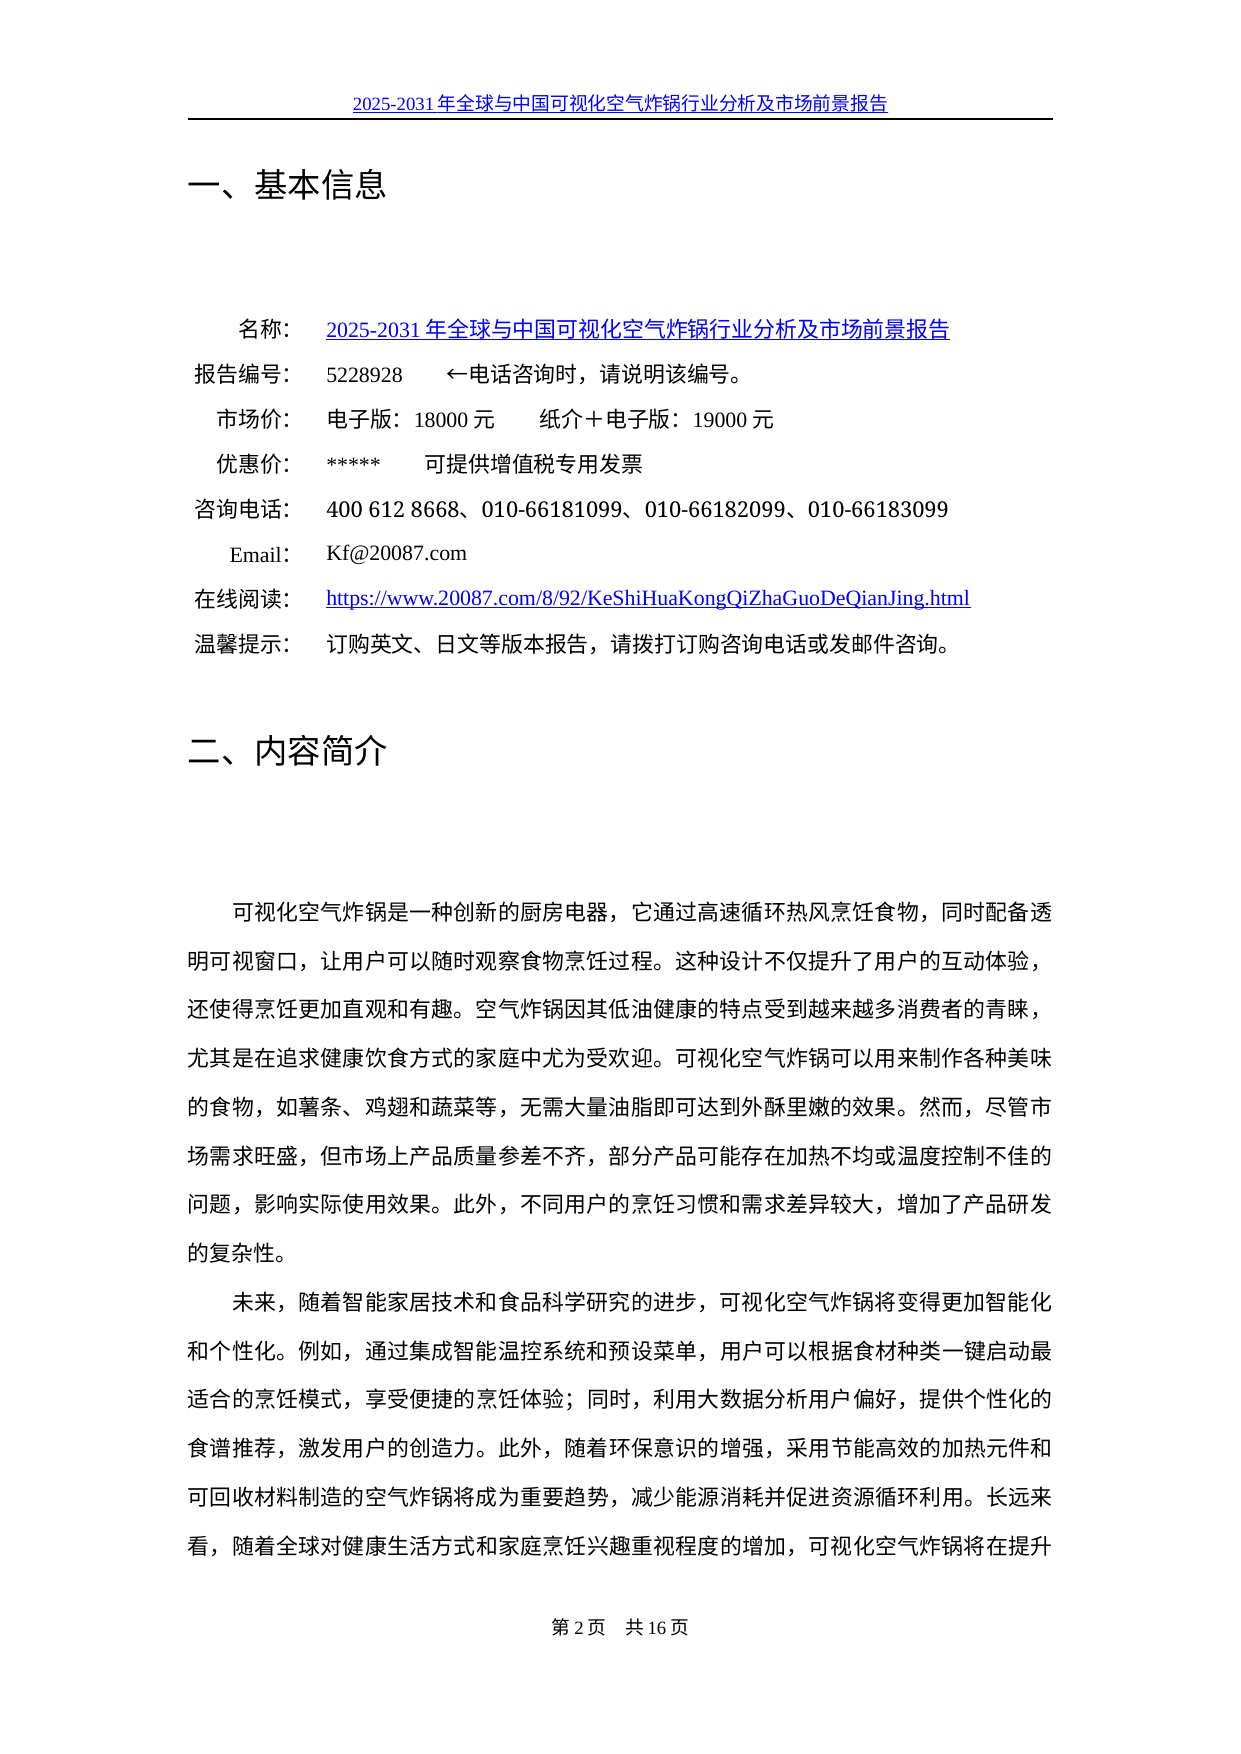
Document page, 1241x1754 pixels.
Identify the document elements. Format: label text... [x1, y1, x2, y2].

table_cell ***** 可提供增值税专用发票 [315, 447, 1073, 492]
table_cell [315, 582, 1073, 627]
table_cell 在线阅读： [167, 582, 315, 627]
table_cell 咨询电话： [167, 492, 315, 537]
title 一、基本信息 [187, 150, 1053, 215]
table_header 名称： [167, 312, 315, 357]
table_cell 优惠价： [167, 447, 315, 492]
table_cell Kf@20087.com [315, 537, 1073, 582]
table_cell 电子版：18000 元 纸介＋电子版：19000 元 [315, 402, 1073, 447]
table_cell Email： [167, 537, 315, 582]
table_header 2025-2031年全球与中国可视化空气炸锅行业分析及市场前景报告 [315, 312, 1073, 357]
table_cell 报告编号： [167, 357, 315, 402]
table_cell 温馨提示： [167, 627, 315, 672]
title 二、内容简介 [187, 717, 1053, 782]
table_cell 400 612 8668、010-66181099、010-66182099、010-66183099 [315, 492, 1073, 537]
table_cell 市场价： [167, 402, 315, 447]
table_cell 5228928 ←电话咨询时，请说明该编号。 [315, 357, 1073, 402]
table_cell 订购英文、日文等版本报告，请拨打订购咨询电话或发邮件咨询。 [315, 627, 1073, 672]
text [187, 894, 1053, 1561]
